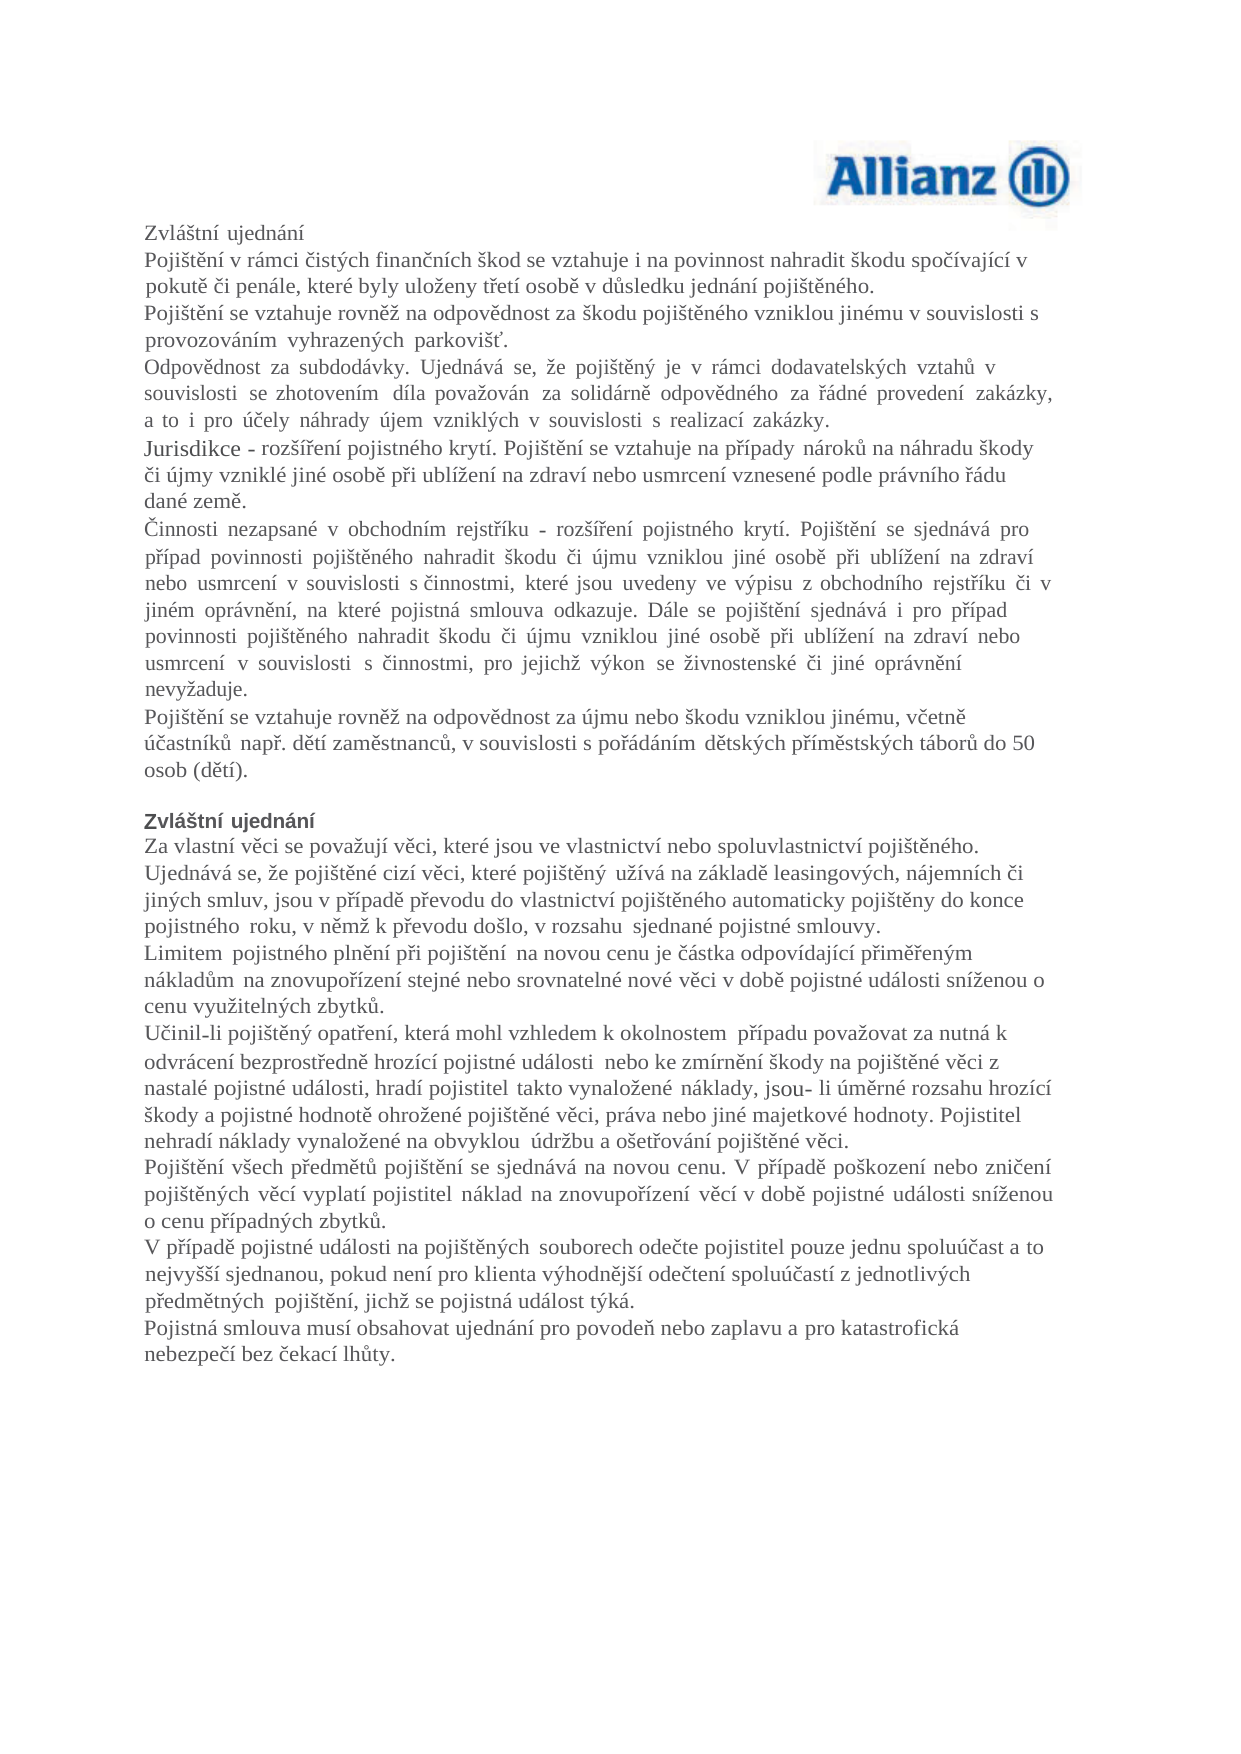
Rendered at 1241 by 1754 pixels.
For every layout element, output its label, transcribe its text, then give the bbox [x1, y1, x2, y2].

text Pojištění se vztahuje rovněž na odpovědnost za škodu pojištěného vzniklou jinému v souvislosti s provozováním vyhrazených parkovišť. [144, 300, 1113, 352]
text Pojištění se vztahuje rovněž na odpovědnost za újmu nebo škodu vzniklou jinému, včetně účastníků např. dětí zaměstnanců, v souvislosti s pořádáním dětských příměstských táborů do 50 osob (dětí). [144, 704, 1041, 782]
text Odpovědnost za subdodávky. Ujednává se, že pojištěný je v rámci dodavatelských vztahů v souvislosti se zhotovením díla považován za solidárně odpovědného za řádné provedení zakázky, a to i pro účely náhrady újem vzniklých v souvislosti s realizací zakázky. [144, 354, 1056, 432]
text Učinil-li pojištěný opatření, která mohl vzhledem k okolnostem případu považovat za nutná k odvrácení bezprostředně hrozící pojistné události nebo ke zmírnění škody na pojištěné věci z nastalé pojistné události, hradí pojistitel takto vynaložené náklady, jsou- li úměrné rozsahu hrozící škody a pojistné hodnotě ohrožené pojištěné věci, práva nebo jiné majetkové hodnoty. Pojistitel nehradí náklady vynaložené na obvyklou údržbu a ošetřování pojištěné věci. [144, 1020, 1056, 1153]
text V případě pojistné události na pojištěných souborech odečte pojistitel pouze jednu spoluúčast a to nejvyšší sjednanou, pokud není pro klienta výhodnější odečtení spoluúčastí z jednotlivých předmětných pojištění, jichž se pojistná událost týká. [144, 1234, 1074, 1313]
text Limitem pojistného plnění při pojištění na novou cenu je částka odpovídající přiměřeným nákladům na znovupořízení stejné nebo srovnatelné nové věci v době pojistné události sníženou o cenu využitelných zbytků. [144, 940, 1056, 1018]
text Zvláštní ujednání [144, 219, 1180, 245]
text Zvláštní ujednání [144, 807, 1180, 833]
picture [788, 118, 1108, 240]
text Činnosti nezapsané v obchodním rejstříku - rozšíření pojistného krytí. Pojištění se sjednává pro případ povinnosti pojištěného nahradit škodu či újmu vzniklou jiné osobě při ublížení na zdraví nebo usmrcení v souvislosti s činnostmi, které jsou uvedeny ve výpisu z obchodního rejstříku či v jiném oprávnění, na které pojistná smlouva odkazuje. Dále se pojištění sjednává i pro případ povinnosti pojištěného nahradit škodu či újmu vzniklou jiné osobě při ublížení na zdraví nebo usmrcení v souvislosti s činnostmi, pro jejichž výkon se živnostenské či jiné oprávnění nevyžaduje. [144, 515, 1056, 701]
text Pojištění všech předmětů pojištění se sjednává na novou cenu. V případě poškození nebo zničení pojištěných věcí vyplatí pojistitel náklad na znovupořízení věcí v době pojistné události sníženou o cenu případných zbytků. [144, 1154, 1053, 1233]
text Pojistná smlouva musí obsahovat ujednání pro povodeň nebo zaplavu a pro katastrofická nebezpečí bez čekací lhůty. [144, 1314, 1041, 1366]
text Pojištění v rámci čistých finančních škod se vztahuje i na povinnost nahradit škodu spočívající v pokutě či penále, které byly uloženy třetí osobě v důsledku jednání pojištěného. [144, 247, 1074, 298]
text Jurisdikce - rozšíření pojistného krytí. Pojištění se vztahuje na případy nároků na náhradu škody či újmy vzniklé jiné osobě při ublížení na zdraví nebo usmrcení vznesené podle právního řádu dané země. [143, 434, 1041, 513]
text Za vlastní věci se považují věci, které jsou ve vlastnictví nebo spoluvlastnictví pojištěného. Ujednává se, že pojištěné cizí věci, které pojištěný užívá na základě leasingových, nájemních či jiných smluv, jsou v případě převodu do vlastnictví pojištěného automaticky pojištěny do konce pojistného roku, v němž k převodu došlo, v rozsahu sjednané pojistné smlouvy. [144, 833, 1068, 939]
